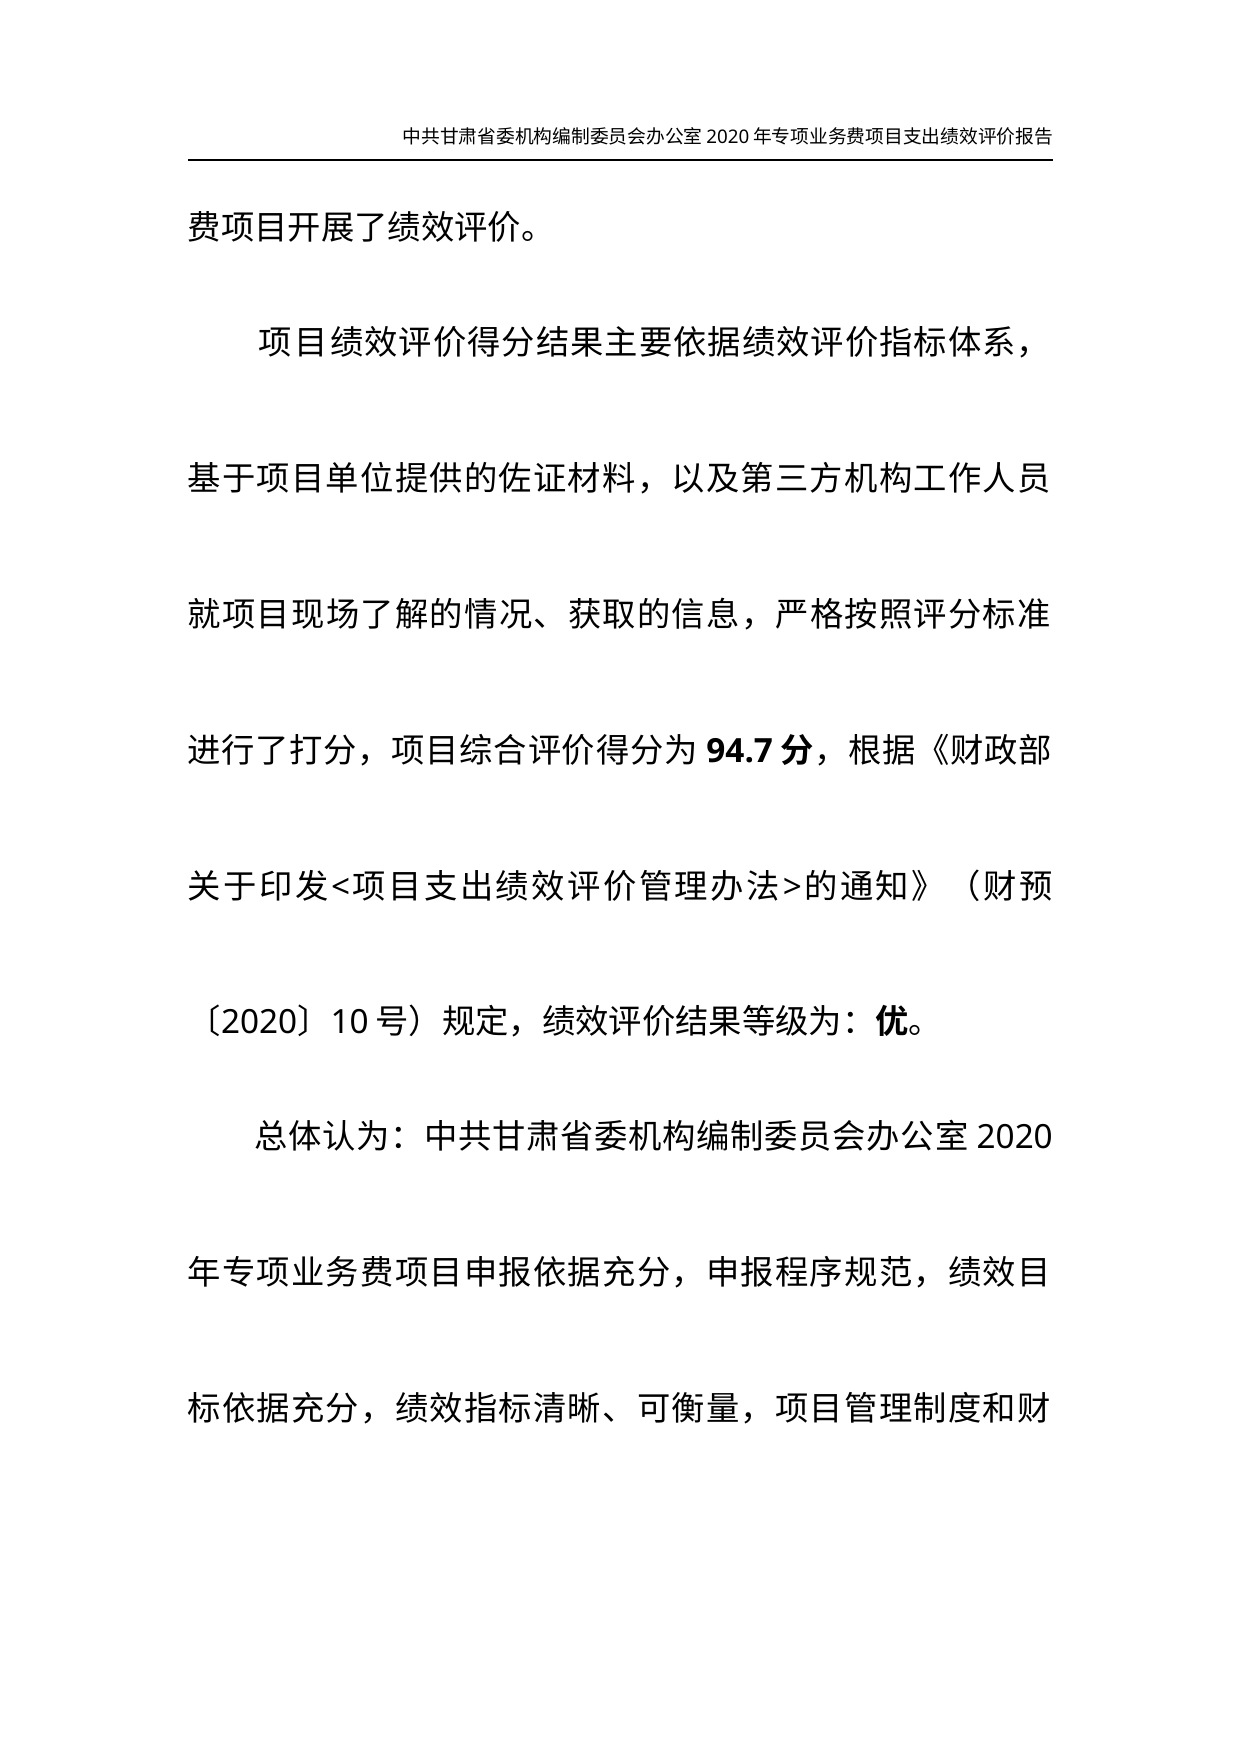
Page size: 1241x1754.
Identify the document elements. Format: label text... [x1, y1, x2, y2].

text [187, 1089, 1053, 1452]
text 项目绩效评价得分结果主要依据绩效评价指标体系，基于项目单位提供的佐证材料，以及第三方机构工作人员就项目现场了解的情况、获取的信息，严格按照评分标准进行了打分，项目综合评价得分为94.7分，根据《财政部关于印发<项目支出绩效评价管理办法>的通知》（财预〔2020〕10号）规定，绩效评价结果等级为：优。 [187, 294, 1053, 1065]
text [187, 180, 1053, 271]
